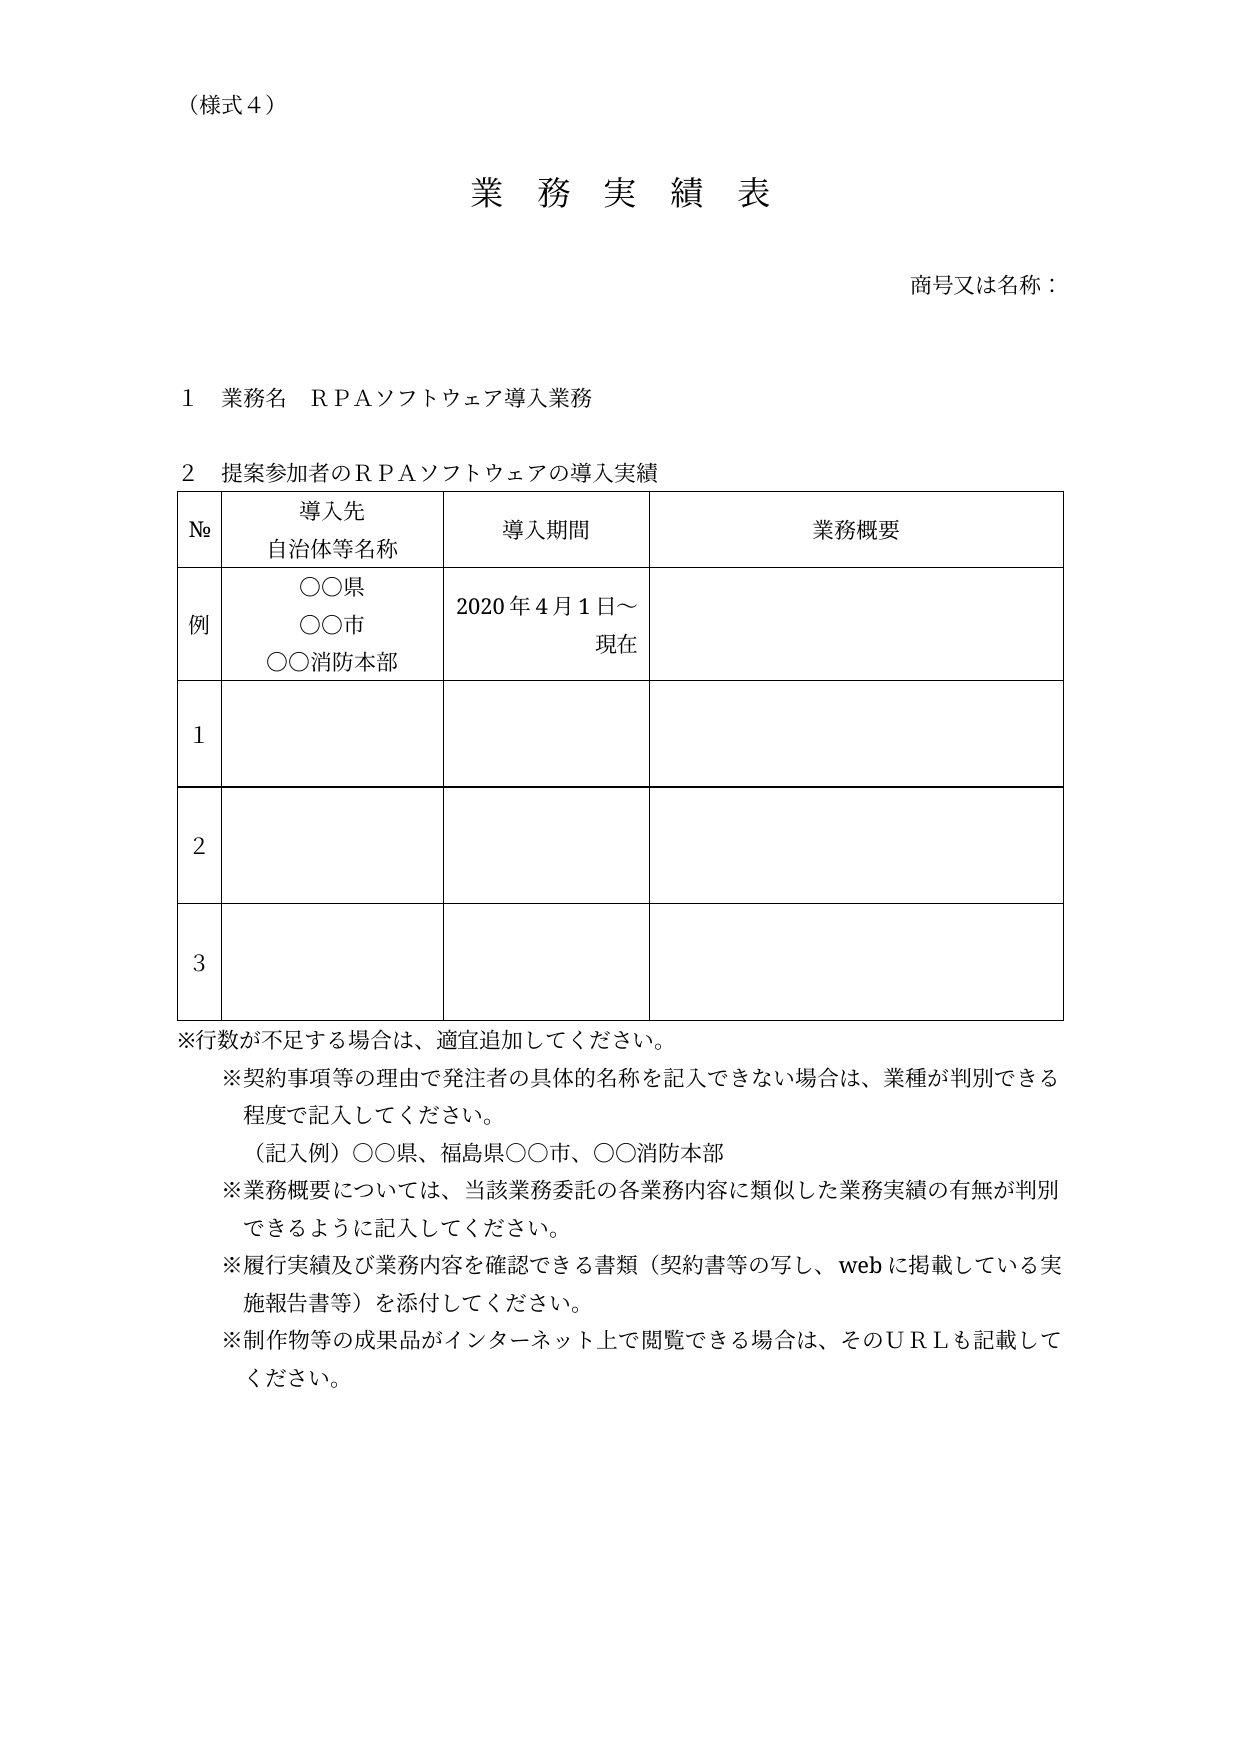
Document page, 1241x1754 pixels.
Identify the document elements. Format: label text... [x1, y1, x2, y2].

table_cell １ [178, 681, 221, 786]
table_cell [222, 904, 443, 1020]
table_cell [444, 681, 649, 786]
table_header 業務概要 [650, 492, 1063, 567]
table_cell 〇〇県 〇〇市 〇〇消防本部 [222, 568, 443, 680]
table_cell [650, 904, 1063, 1020]
table_cell [444, 904, 649, 1020]
text 商号又は名称： [177, 266, 1063, 303]
table_cell ３ [178, 904, 221, 1020]
text ※行数が不足する場合は、適宜追加してください。 [177, 1021, 1063, 1058]
text ※制作物等の成果品がインターネット上で閲覧できる場合は、そのＵＲＬも記載してください。 [177, 1321, 1063, 1396]
table_header № [178, 492, 221, 567]
text ２ 提案参加者のＲＰＡソフトウェアの導入実績 [177, 453, 1063, 491]
text ※契約事項等の理由で発注者の具体的名称を記入できない場合は、業種が判別できる程度で記入してください。 [177, 1058, 1063, 1133]
table_cell [222, 681, 443, 786]
table_cell 例 [178, 568, 221, 680]
table_cell [650, 681, 1063, 786]
table_cell [444, 788, 649, 903]
text １ 業務名 ＲＰＡソフトウェア導入業務 [177, 378, 1063, 416]
table_cell 2020年4月1日～ 現在 [444, 568, 649, 680]
table_cell [222, 788, 443, 903]
text 業 務 実 績 表 [177, 153, 1063, 228]
text （記入例）○○県、福島県○○市、〇〇消防本部 [177, 1133, 1063, 1171]
table_cell ２ [178, 788, 221, 903]
text ※履行実績及び業務内容を確認できる書類（契約書等の写し、webに掲載している実施報告書等）を添付してください。 [177, 1246, 1063, 1321]
table_cell [650, 568, 1063, 680]
table_header 導入先 自治体等名称 [222, 492, 443, 567]
table_header 導入期間 [444, 492, 649, 567]
text ※業務概要については、当該業務委託の各業務内容に類似した業務実績の有無が判別できるように記入してください。 [177, 1171, 1063, 1246]
table_cell [650, 788, 1063, 903]
